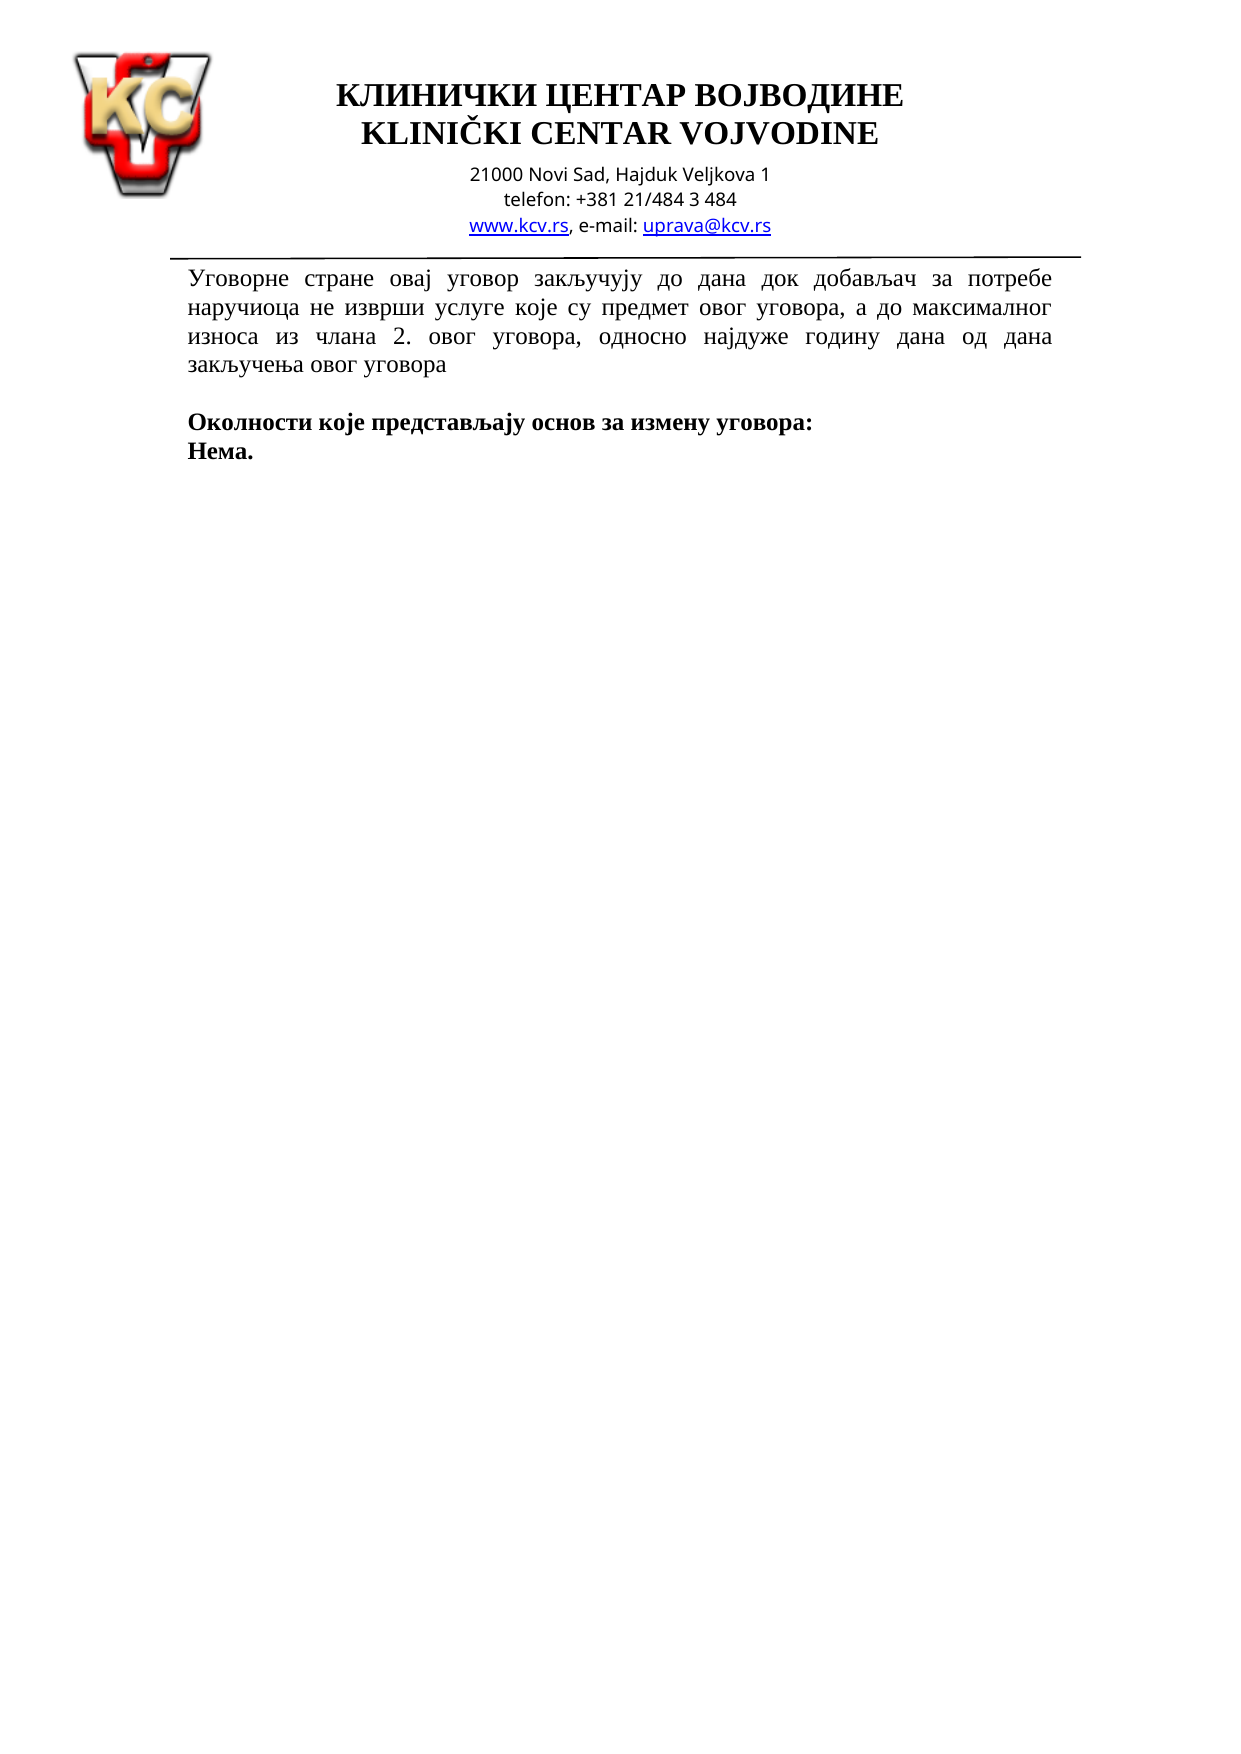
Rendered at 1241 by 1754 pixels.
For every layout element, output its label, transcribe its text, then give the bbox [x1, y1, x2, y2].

text Уговорне стране овај уговор закључују до дана док добављач за потребе наручиоца не изврши услуге које су предмет овог уговора, a до максималног износа из члана 2. овог уговора, односно најдуже годину дана од дана закључења овог уговора [187, 263, 1053, 378]
text Нема. [187, 436, 1053, 464]
text Околности које представљају основ за измену уговора: [187, 407, 1053, 436]
picture [70, 50, 216, 199]
